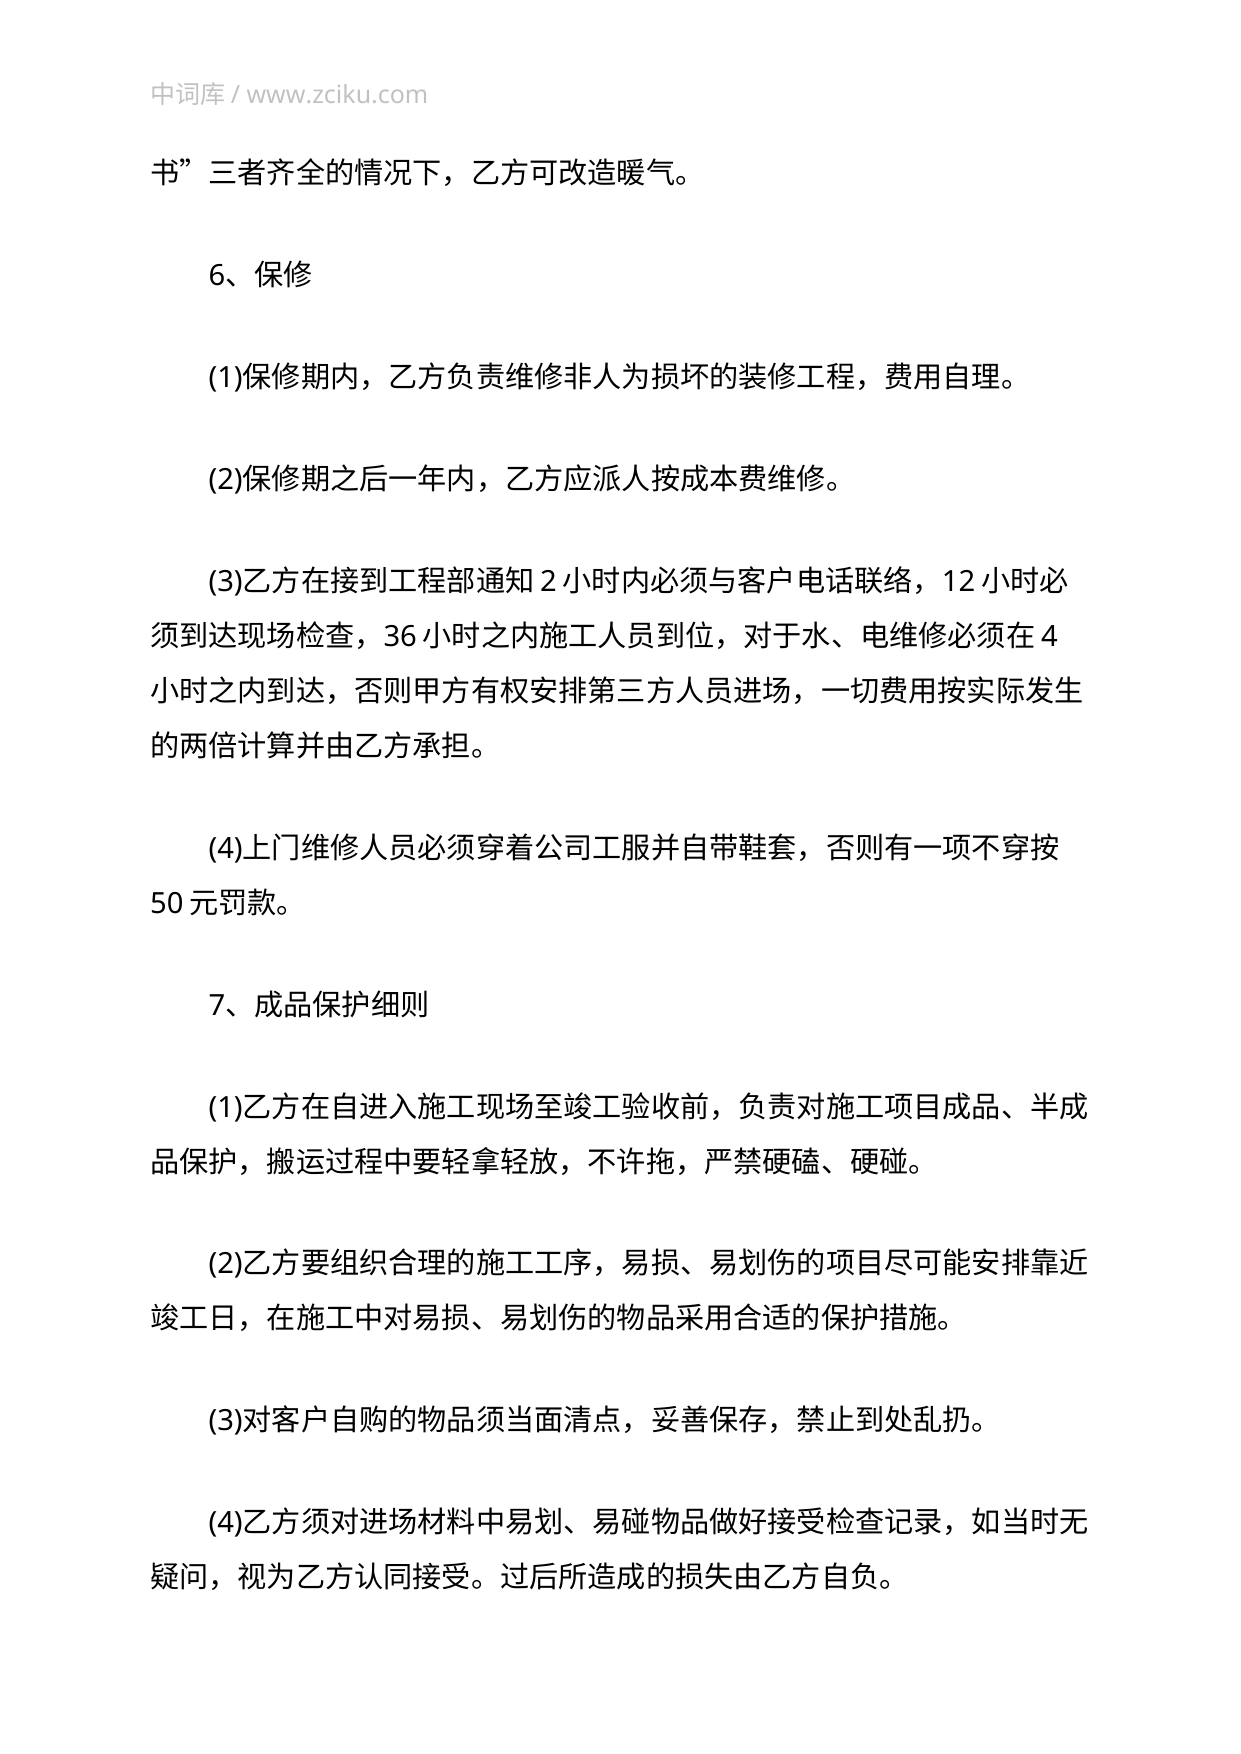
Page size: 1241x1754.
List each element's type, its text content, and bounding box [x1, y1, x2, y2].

text (2)乙方要组织合理的施工工序，易损、易划伤的项目尽可能安排靠近竣工日，在施工中对易损、易划伤的物品采用合适的保护措施。 [150, 1240, 1090, 1337]
text (1)保修期内，乙方负责维修非人为损坏的装修工程，费用自理。 [150, 354, 1090, 396]
text (4)乙方须对进场材料中易划、易碰物品做好接受检查记录，如当时无疑问，视为乙方认同接受。过后所造成的损失由乙方自负。 [150, 1499, 1090, 1596]
text (2)保修期之后一年内，乙方应派人按成本费维修。 [150, 456, 1090, 498]
text 6、保修 [150, 252, 1090, 294]
text (1)乙方在自进入施工现场至竣工验收前，负责对施工项目成品、半成品保护，搬运过程中要轻拿轻放，不许拖，严禁硬磕、硬碰。 [150, 1083, 1090, 1181]
text (4)上门维修人员必须穿着公司工服并自带鞋套，否则有一项不穿按50元罚款。 [150, 824, 1090, 922]
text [150, 150, 1090, 192]
text (3)对客户自购的物品须当面清点，妥善保存，禁止到处乱扔。 [150, 1397, 1090, 1439]
text (3)乙方在接到工程部通知2小时内必须与客户电话联络，12小时必须到达现场检查，36小时之内施工人员到位，对于水、电维修必须在4小时之内到达，否则甲方有权安排第三方人员进场，一切费用按实际发生的两倍计算并由乙方承担。 [150, 558, 1090, 765]
text 7、成品保护细则 [150, 981, 1090, 1024]
